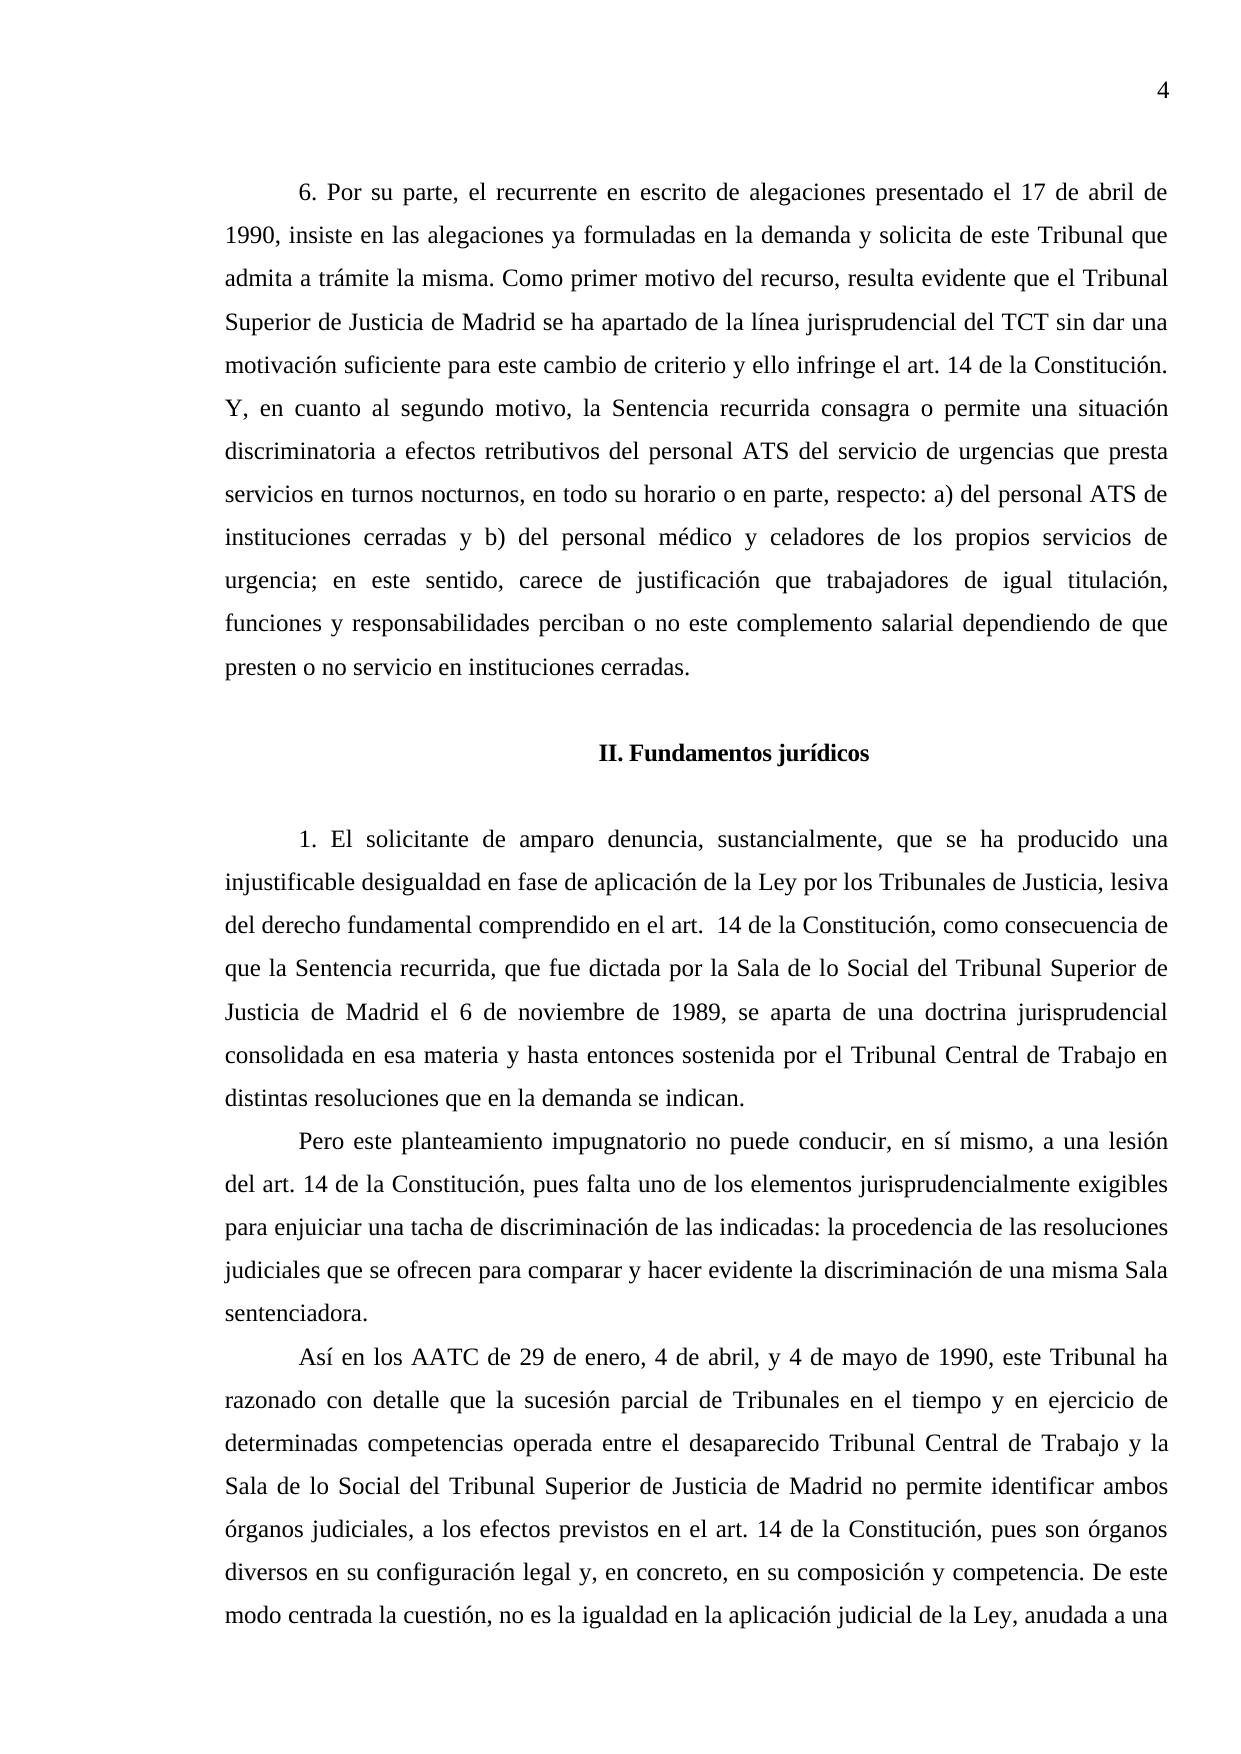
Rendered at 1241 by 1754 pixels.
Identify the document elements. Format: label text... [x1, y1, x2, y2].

subtitle II. Fundamentos jurídicos [224, 738, 1169, 767]
text 6. Por su parte, el recurrente en escrito de alegaciones presentado el 17 de abril de 1990, insiste en las alegaciones ya formuladas en la demanda y solicita de este Tribunal que admita a trámite la misma. Como primer motivo del recurso, resulta evidente que el Tribunal Superior de Justicia de Madrid se ha apartado de la línea jurisprudencial del TCT sin dar una motivación suficiente para este cambio de criterio y ello infringe el art. 14 de la Constitución. Y, en cuanto al segundo motivo, la Sentencia recurrida consagra o permite una situación discriminatoria a efectos retributivos del personal ATS del servicio de urgencias que presta servicios en turnos nocturnos, en todo su horario o en parte, respecto: a) del personal ATS de instituciones cerradas y b) del personal médico y celadores de los propios servicios de urgencia; en este sentido, carece de justificación que trabajadores de igual titulación, funciones y responsabilidades perciban o no este complemento salarial dependiendo de que presten o no servicio en instituciones cerradas. [224, 177, 1169, 680]
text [224, 1342, 1169, 1629]
text 1. El solicitante de amparo denuncia, sustancialmente, que se ha producido una injustificable desigualdad en fase de aplicación de la Ley por los Tribunales de Justicia, lesiva del derecho fundamental comprendido en el art. 14 de la Constitución, como consecuencia de que la Sentencia recurrida, que fue dictada por la Sala de lo Social del Tribunal Superior de Justicia de Madrid el 6 de noviembre de 1989, se aparta de una doctrina jurisprudencial consolidada en esa materia y hasta entonces sostenida por el Tribunal Central de Trabajo en distintas resoluciones que en la demanda se indican. [224, 824, 1169, 1112]
text Pero este planteamiento impugnatorio no puede conducir, en sí mismo, a una lesión del art. 14 de la Constitución, pues falta uno de los elementos jurisprudencialmente exigibles para enjuiciar una tacha de discriminación de las indicadas: la procedencia de las resoluciones judiciales que se ofrecen para comparar y hacer evidente la discriminación de una misma Sala sentenciadora. [224, 1126, 1169, 1327]
